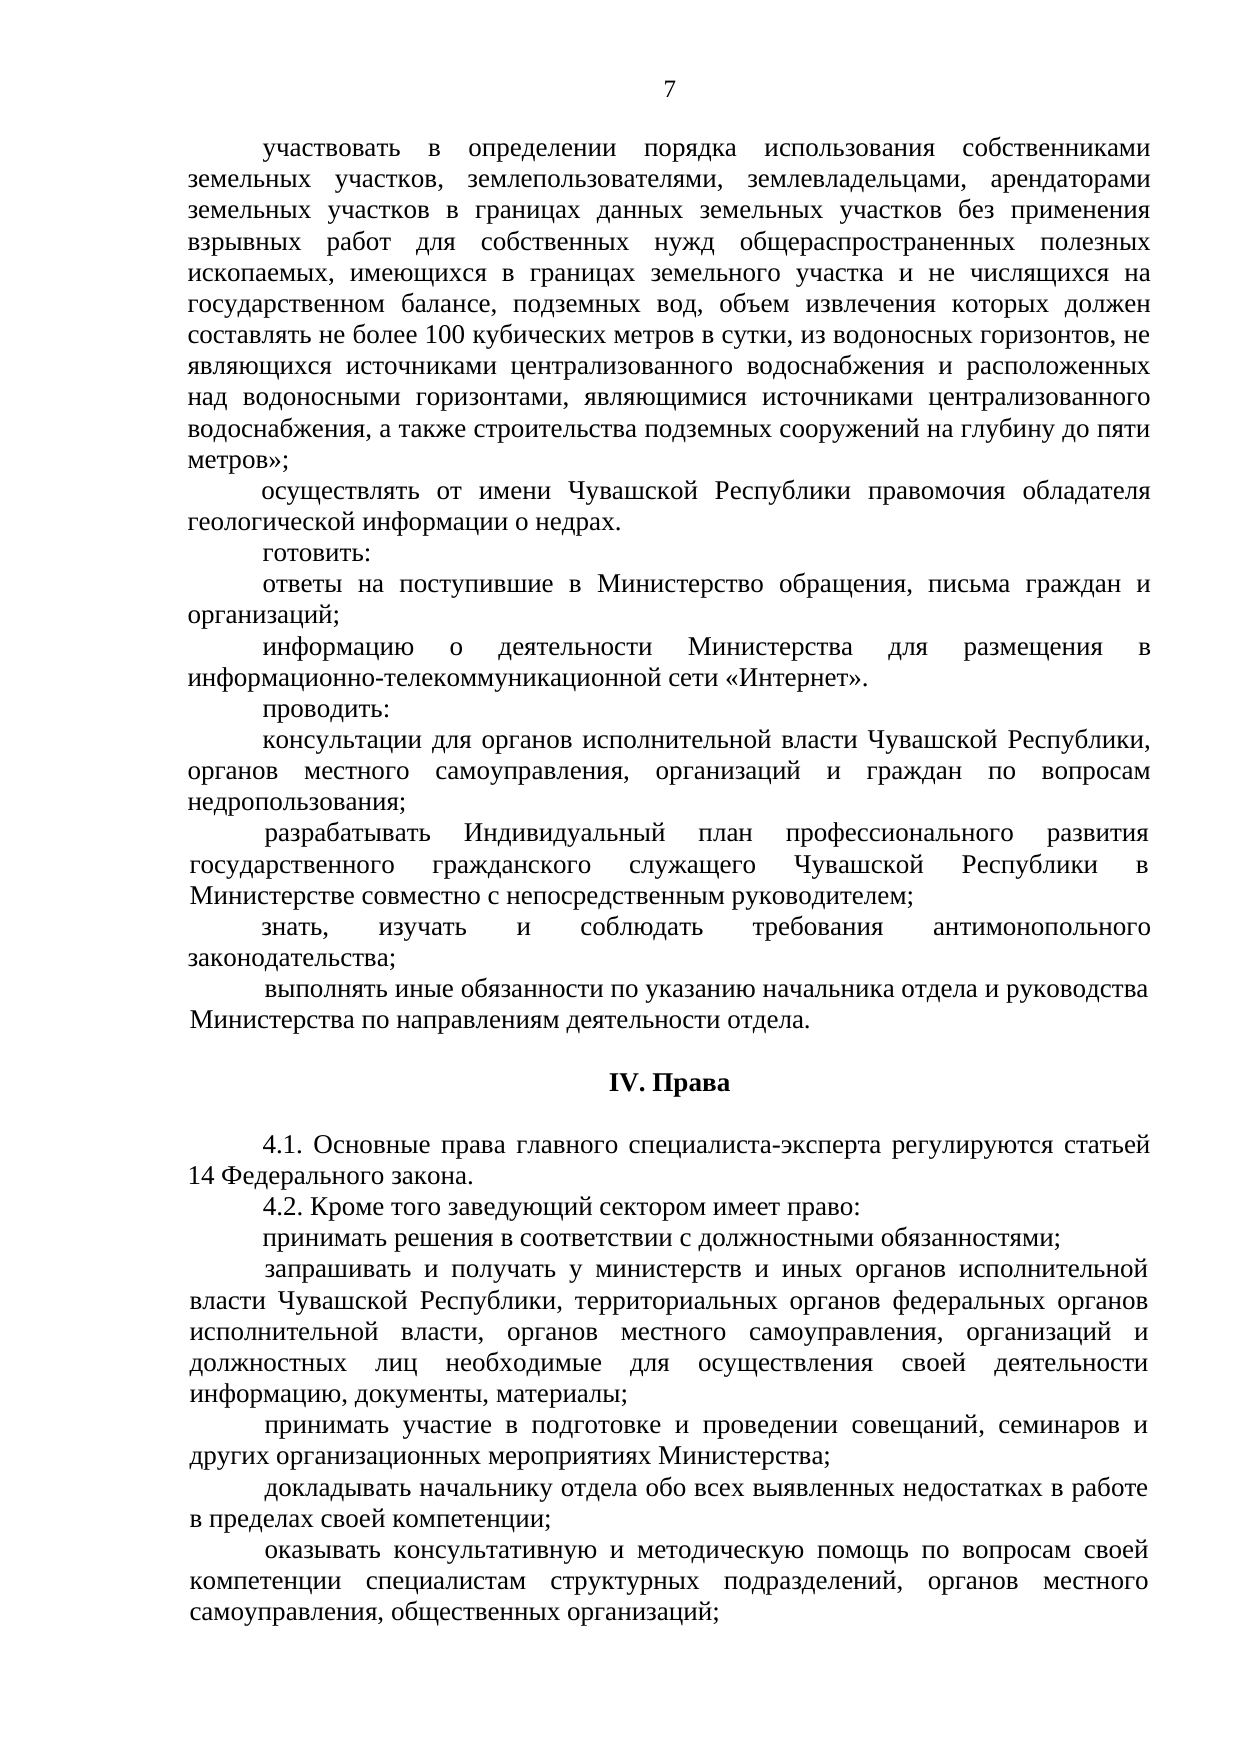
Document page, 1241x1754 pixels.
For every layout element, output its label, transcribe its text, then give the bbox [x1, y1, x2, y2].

text разрабатывать Индивидуальный план профессионального развития государственного гражданского служащего Чувашской Республики в Министерстве совместно с непосредственным руководителем; [189, 817, 1150, 910]
text оказывать консультативную и методическую помощь по вопросам своей компетенции специалистам структурных подразделений, органов местного самоуправления, общественных организаций; [189, 1533, 1150, 1626]
text участвовать в определении порядка использования собственниками земельных участков, землепользователями, землевладельцами, арендаторами земельных участков в границах данных земельных участков без применения взрывных работ для собственных нужд общераспространенных полезных ископаемых, имеющихся в границах земельного участка и не числящихся на государственном балансе, подземных вод, объем извлечения которых должен составлять не более 100 кубических метров в сутки, из водоносных горизонтов, не являющихся источниками централизованного водоснабжения и расположенных над водоносными горизонтами, являющимися источниками централизованного водоснабжения, а также строительства подземных сооружений на глубину до пяти метров»; [187, 131, 1152, 474]
text информацию о деятельности Министерства для размещения в информационно-телекоммуникационной сети «Интернет». [187, 630, 1152, 692]
text 4.1. Основные права главного специалиста-эксперта регулируются статьей 14 Федерального закона. [187, 1128, 1152, 1190]
text проводить: [187, 692, 1152, 723]
text консультации для органов исполнительной власти Чувашской Республики, органов местного самоуправления, организаций и граждан по вопросам недропользования; [187, 723, 1152, 817]
text запрашивать и получать у министерств и иных органов исполнительной власти Чувашской Республики, территориальных органов федеральных органов исполнительной власти, органов местного самоуправления, организаций и должностных лиц необходимые для осуществления своей деятельности информацию, документы, материалы; [189, 1253, 1150, 1408]
text IV. Права [187, 1066, 1152, 1097]
text докладывать начальнику отдела обо всех выявленных недостатках в работе в пределах своей компетенции; [189, 1471, 1150, 1533]
text принимать участие в подготовке и проведении совещаний, семинаров и других организационных мероприятиях Министерства; [189, 1408, 1150, 1471]
text выполнять иные обязанности по указанию начальника отдела и руководства Министерства по направлениям деятельности отдела. [189, 972, 1150, 1034]
text 4.2. Кроме того заведующий сектором имеет право: [187, 1190, 1152, 1221]
text готовить: [187, 536, 1152, 567]
text принимать решения в соответствии с должностными обязанностями; [187, 1221, 1152, 1253]
text осуществлять от имени Чувашской Республики правомочия обладателя геологической информации о недрах. [187, 474, 1152, 536]
text знать, изучать и соблюдать требования антимонопольного законодательства; [187, 910, 1152, 972]
text ответы на поступившие в Министерство обращения, письма граждан и организаций; [187, 567, 1152, 630]
